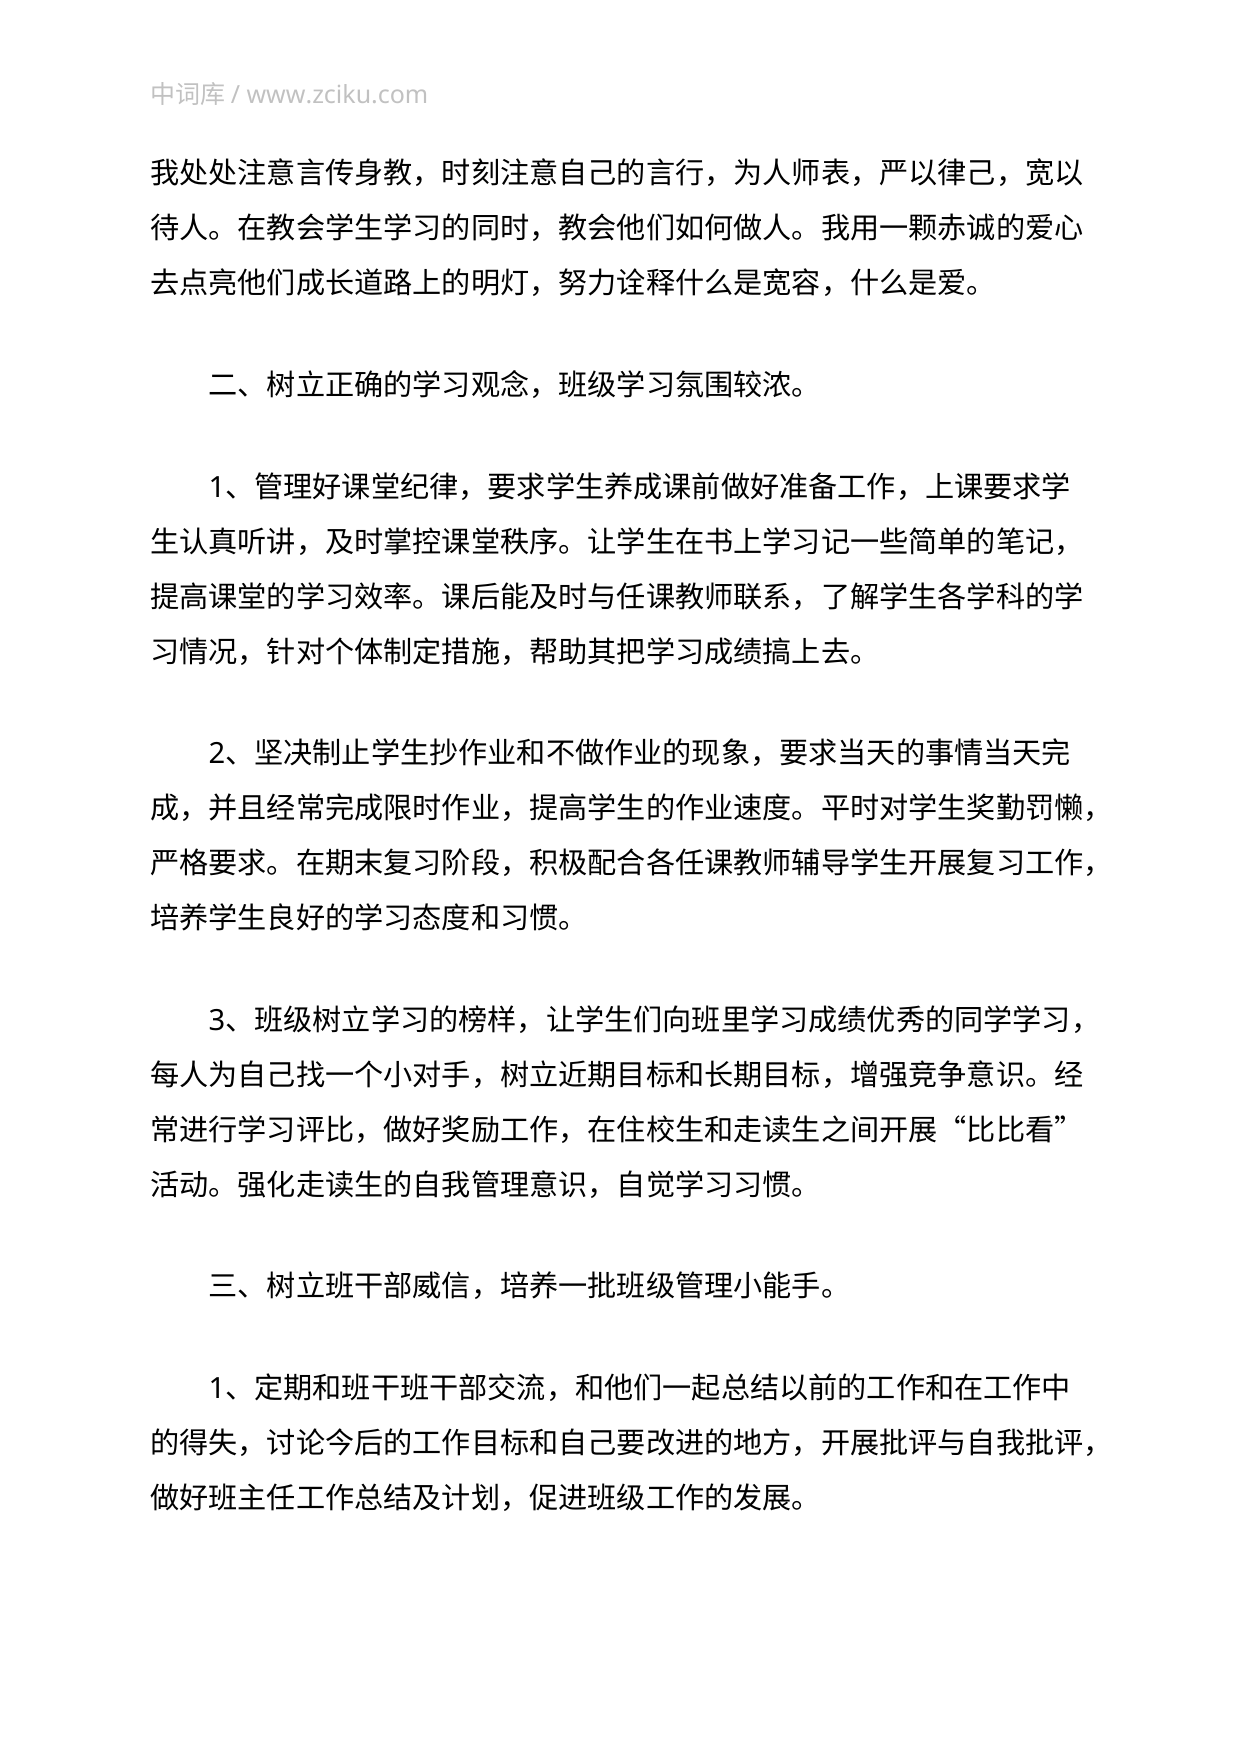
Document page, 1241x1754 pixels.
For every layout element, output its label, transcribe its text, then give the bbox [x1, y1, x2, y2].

text 1、管理好课堂纪律，要求学生养成课前做好准备工作，上课要求学生认真听讲，及时掌控课堂秩序。让学生在书上学习记一些简单的笔记，提高课堂的学习效率。课后能及时与任课教师联系，了解学生各学科的学习情况，针对个体制定措施，帮助其把学习成绩搞上去。 [150, 463, 1090, 670]
text 2、坚决制止学生抄作业和不做作业的现象，要求当天的事情当天完成，并且经常完成限时作业，提高学生的作业速度。平时对学生奖勤罚懒，严格要求。在期末复习阶段，积极配合各任课教师辅导学生开展复习工作，培养学生良好的学习态度和习惯。 [150, 730, 1090, 937]
text 三、树立班干部威信，培养一批班级管理小能手。 [150, 1263, 1090, 1305]
text 1、定期和班干班干部交流，和他们一起总结以前的工作和在工作中的得失，讨论今后的工作目标和自己要改进的地方，开展批评与自我批评，做好班主任工作总结及计划，促进班级工作的发展。 [150, 1365, 1090, 1517]
text 3、班级树立学习的榜样，让学生们向班里学习成绩优秀的同学学习，每人为自己找一个小对手，树立近期目标和长期目标，增强竞争意识。经常进行学习评比，做好奖励工作，在住校生和走读生之间开展“比比看”活动。强化走读生的自我管理意识，自觉学习习惯。 [150, 996, 1090, 1203]
text 二、树立正确的学习观念，班级学习氛围较浓。 [150, 362, 1090, 404]
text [150, 150, 1090, 302]
